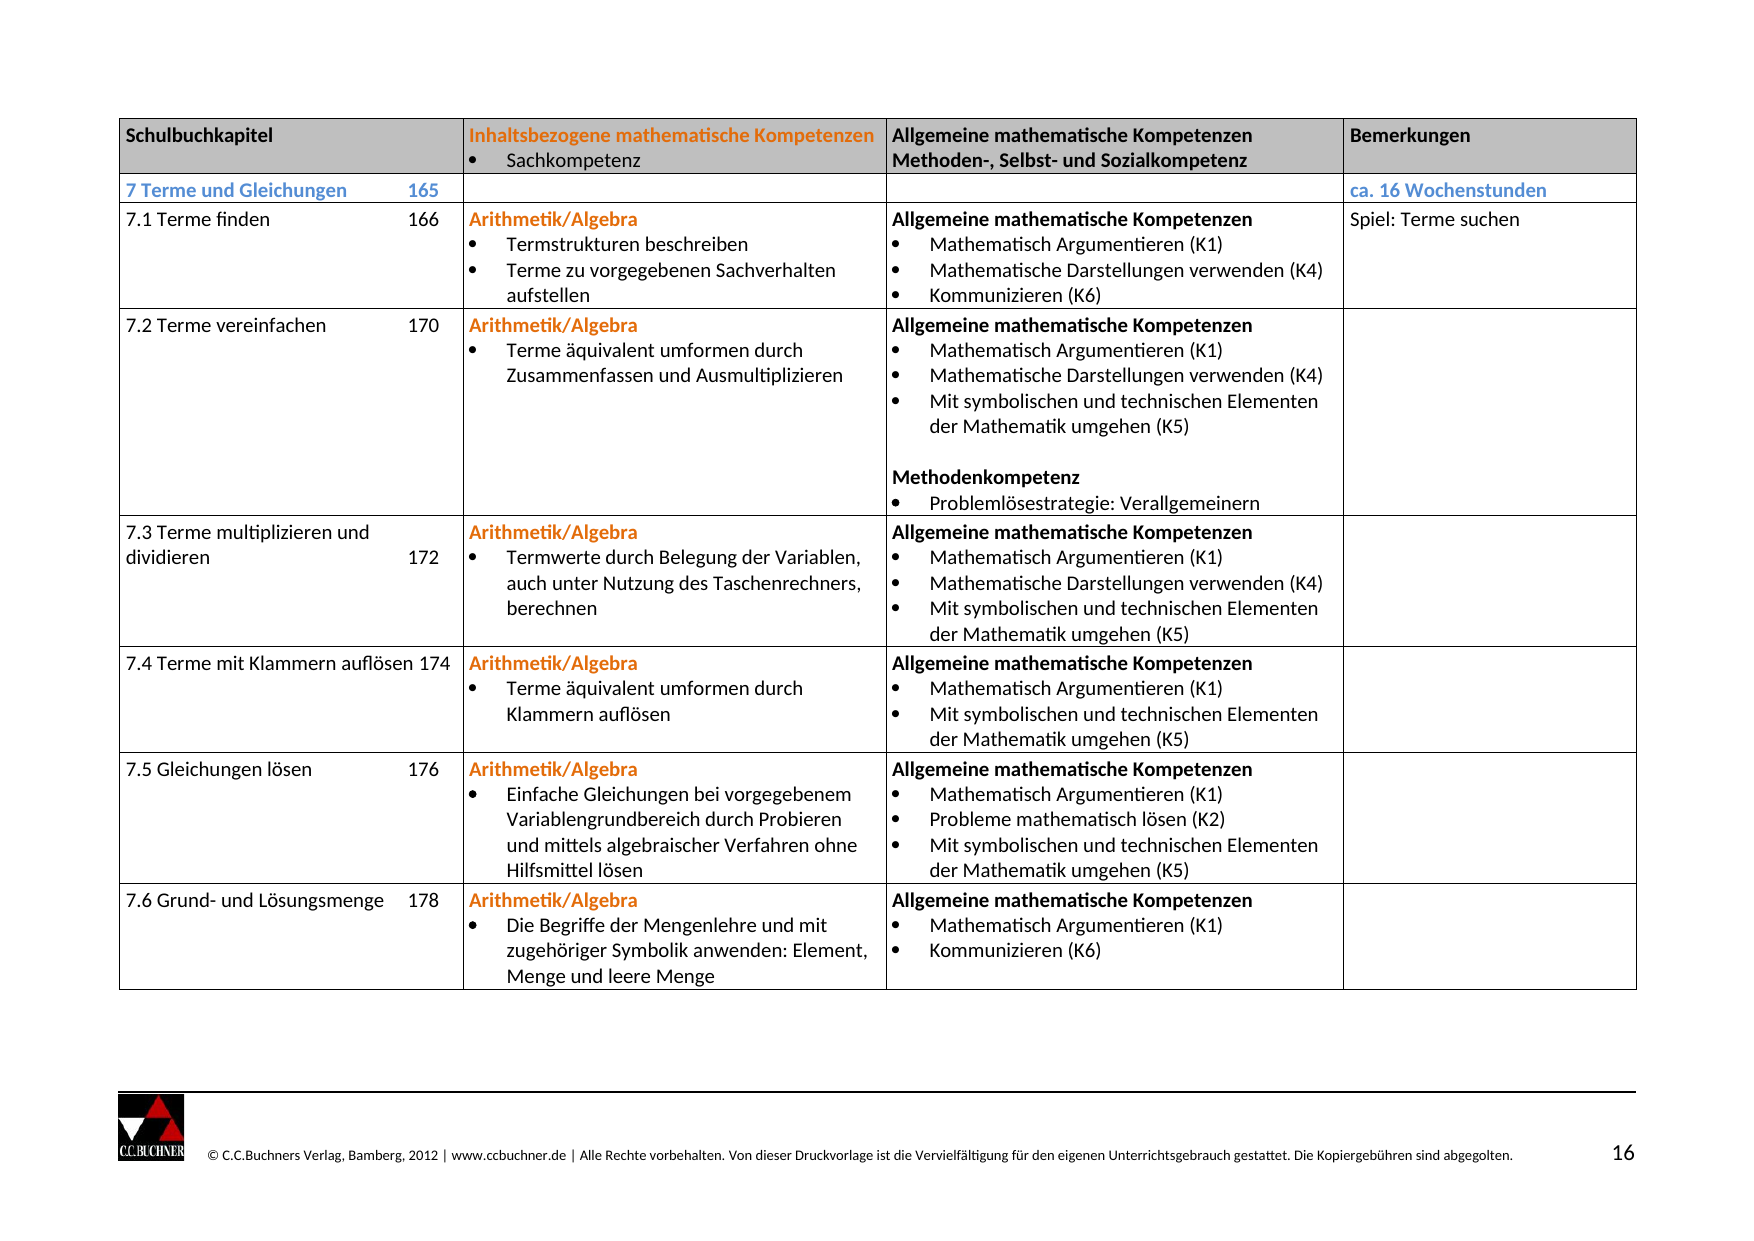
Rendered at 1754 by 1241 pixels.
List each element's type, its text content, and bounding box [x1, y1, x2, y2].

table_cell [1344, 753, 1636, 883]
table_cell Allgemeine mathematische Kompetenzen Mathematisch Argumentieren (K1) Mathematische Darstellungen verwenden (K4) Mit symbolischen und technischen Elementen der Mathematik umgehen (K5) Methodenkompetenz Problemlösestrategie: Verallgemeinern [887, 309, 1343, 515]
table_cell 7.6 Grund- und Lösungsmenge 178 [120, 884, 463, 988]
table_header Allgemeine mathematische Kompetenzen Methoden-, Selbst- und Sozialkompetenz [887, 119, 1343, 173]
table_cell [887, 174, 1343, 202]
table_cell [1344, 884, 1636, 988]
table_header Inhaltsbezogene mathematische Kompetenzen Sachkompetenz [464, 119, 886, 173]
table_cell 7.5 Gleichungen lösen 176 [120, 753, 463, 883]
table_cell Allgemeine mathematische Kompetenzen Mathematisch Argumentieren (K1) Mathematische Darstellungen verwenden (K4) Kommunizieren (K6) [887, 203, 1343, 308]
table_cell [1344, 647, 1636, 752]
table_cell Arithmetik/Algebra Termwerte durch Belegung der Variablen, auch unter Nutzung des Taschenrechners, berechnen [464, 516, 886, 646]
table_cell Arithmetik/Algebra Terme äquivalent umformen durch Klammern auflösen [464, 647, 886, 752]
table_cell [464, 174, 886, 202]
table_cell [1344, 516, 1636, 646]
table_cell 7.3 Terme multiplizieren und dividieren 172 [120, 516, 463, 646]
table_cell ca. 16 Wochenstunden [1344, 174, 1636, 202]
table_cell 7.4 Terme mit Klammern auflösen 174 [120, 647, 463, 752]
table_cell Arithmetik/Algebra Terme äquivalent umformen durch Zusammenfassen und Ausmultiplizieren [464, 309, 886, 515]
table_cell Allgemeine mathematische Kompetenzen Mathematisch Argumentieren (K1) Kommunizieren (K6) [887, 884, 1343, 988]
table_cell Arithmetik/Algebra Termstrukturen beschreiben Terme zu vorgegebenen Sachverhalten aufstellen [464, 203, 886, 308]
table_header Bemerkungen [1344, 119, 1636, 173]
table_cell Arithmetik/Algebra Die Begriffe der Mengenlehre und mit zugehöriger Symbolik anwenden: Element, Menge und leere Menge [464, 884, 886, 988]
table_cell [1344, 309, 1636, 515]
table_cell Allgemeine mathematische Kompetenzen Mathematisch Argumentieren (K1) Mathematische Darstellungen verwenden (K4) Mit symbolischen und technischen Elementen der Mathematik umgehen (K5) [887, 516, 1343, 646]
table_cell Spiel: Terme suchen [1344, 203, 1636, 308]
table_cell Allgemeine mathematische Kompetenzen Mathematisch Argumentieren (K1) Mit symbolischen und technischen Elementen der Mathematik umgehen (K5) [887, 647, 1343, 752]
table_cell 7.1 Terme finden 166 [120, 203, 463, 308]
picture [118, 1094, 185, 1161]
table_header Schulbuchkapitel [120, 119, 463, 173]
table_cell Arithmetik/Algebra Einfache Gleichungen bei vorgegebenem Variablengrundbereich durch Probieren und mittels algebraischer Verfahren ohne Hilfsmittel lösen [464, 753, 886, 883]
table_cell 7 Terme und Gleichungen 165 [120, 174, 463, 202]
table_cell Allgemeine mathematische Kompetenzen Mathematisch Argumentieren (K1) Probleme mathematisch lösen (K2) Mit symbolischen und technischen Elementen der Mathematik umgehen (K5) [887, 753, 1343, 883]
table_cell 7.2 Terme vereinfachen 170 [120, 309, 463, 515]
